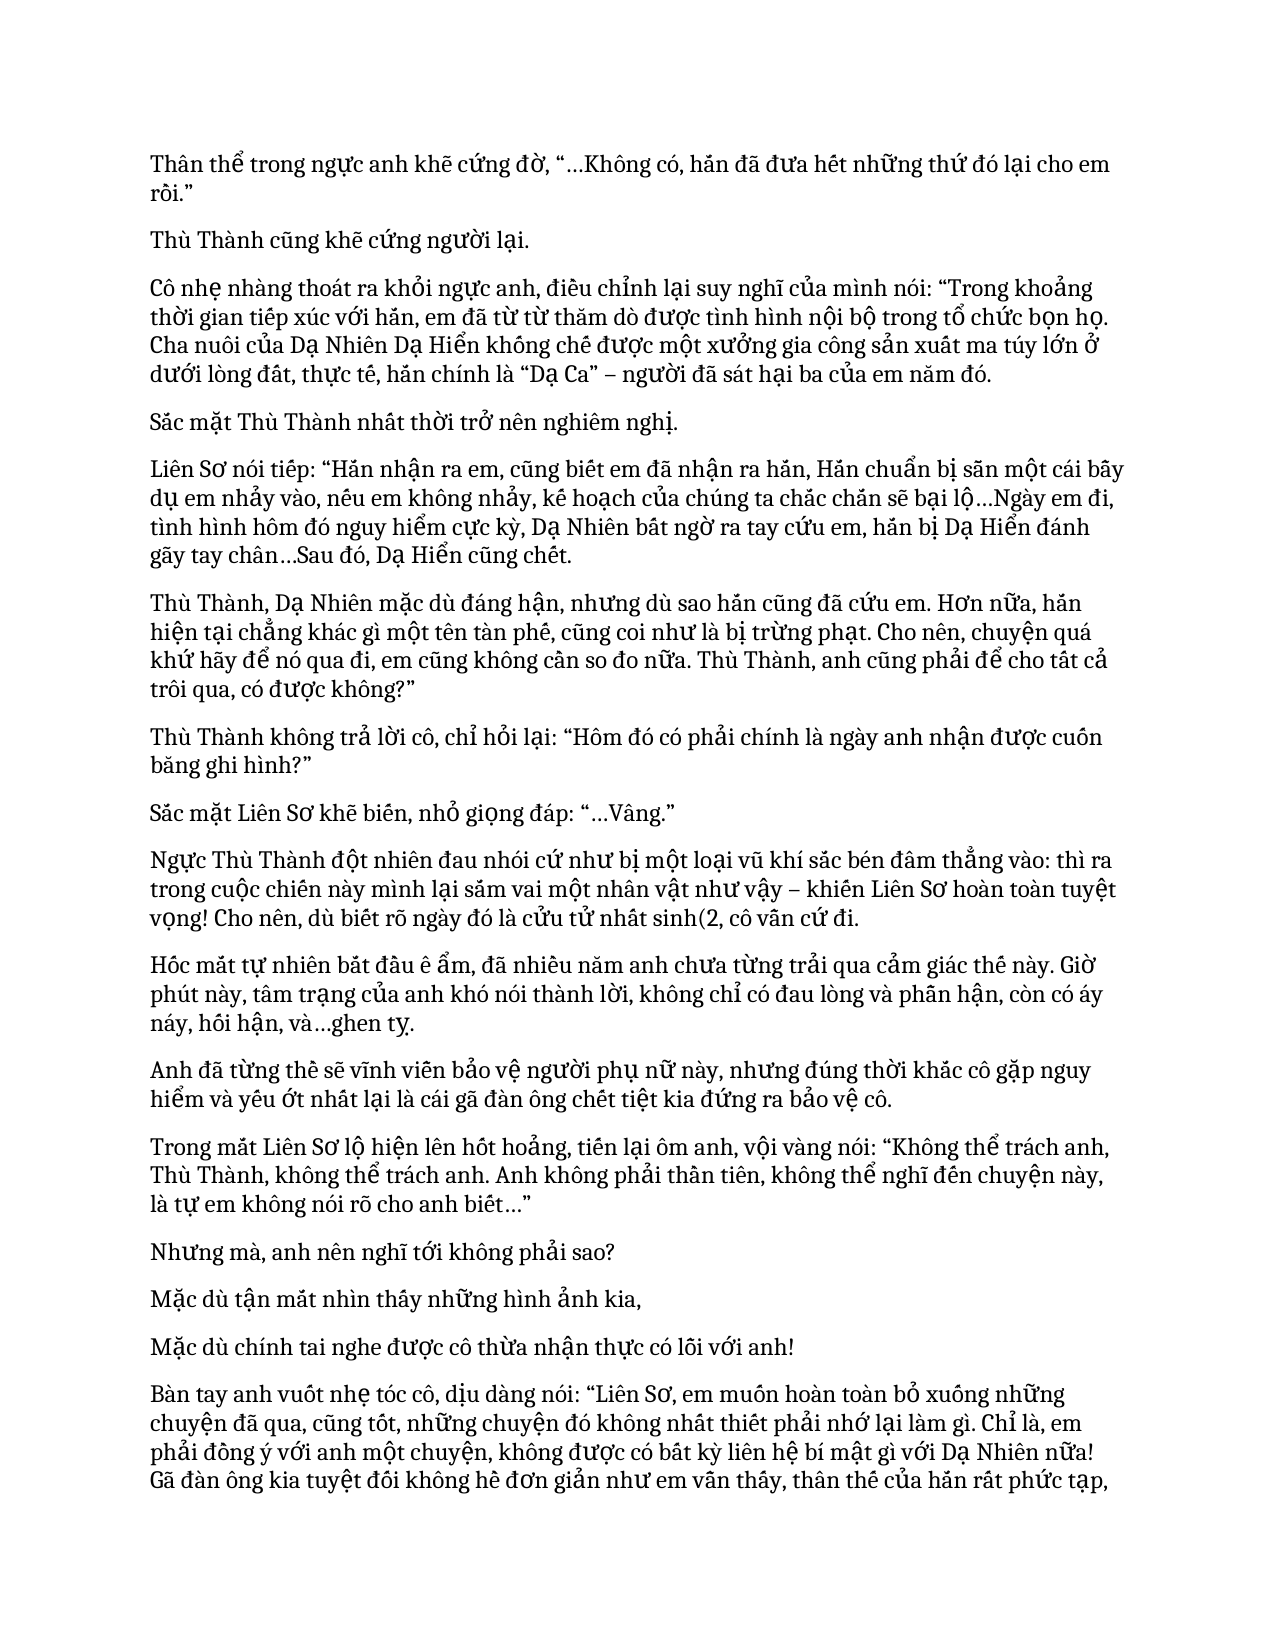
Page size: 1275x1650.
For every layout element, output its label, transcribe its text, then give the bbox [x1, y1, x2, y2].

text Ngực Thù Thành đột nhiên đau nhói cứ như bị một loại vũ khí sắc bén đâm thẳng vào: thì ra trong cuộc chiến này mình lại sắm vai một nhân vật như vậy – khiến Liên Sơ hoàn toàn tuyệt vọng! Cho nên, dù biết rõ ngày đó là cửu tử nhất sinh(2, cô vẫn cứ đi. [150, 846, 1125, 932]
text Sắc mặt Thù Thành nhất thời trở nên nghiêm nghị. [150, 407, 1125, 436]
text Mặc dù chính tai nghe được cô thừa nhận thực có lỗi với anh! [150, 1332, 1125, 1361]
text Mặc dù tận mắt nhìn thấy những hình ảnh kia, [150, 1285, 1125, 1314]
text Sắc mặt Liên Sơ khẽ biến, nhỏ giọng đáp: “…Vâng.” [150, 799, 1125, 827]
text Thù Thành cũng khẽ cứng người lại. [150, 226, 1125, 255]
text Trong mắt Liên Sơ lộ hiện lên hốt hoảng, tiến lại ôm anh, vội vàng nói: “Không thể trách anh, Thù Thành, không thể trách anh. Anh không phải thần tiên, không thể nghĩ đến chuyện này, là tự em không nói rõ cho anh biết…” [150, 1132, 1125, 1219]
text Hốc mắt tự nhiên bắt đầu ê ẩm, đã nhiều năm anh chưa từng trải qua cảm giác thế này. Giờ phút này, tâm trạng của anh khó nói thành lời, không chỉ có đau lòng và phẫn hận, còn có áy náy, hối hận, và…ghen tỵ. [150, 951, 1125, 1037]
text Thù Thành không trả lời cô, chỉ hỏi lại: “Hôm đó có phải chính là ngày anh nhận được cuốn băng ghi hình?” [150, 722, 1125, 780]
text Anh đã từng thề sẽ vĩnh viễn bảo vệ người phụ nữ này, nhưng đúng thời khắc cô gặp nguy hiểm và yếu ớt nhất lại là cái gã đàn ông chết tiệt kia đứng ra bảo vệ cô. [150, 1056, 1125, 1114]
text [150, 1380, 1125, 1495]
text Thân thể trong ngực anh khẽ cứng đờ, “…Không có, hắn đã đưa hết những thứ đó lại cho em rồi.” [150, 150, 1125, 207]
text Thù Thành, Dạ Nhiên mặc dù đáng hận, nhưng dù sao hắn cũng đã cứu em. Hơn nữa, hắn hiện tại chẳng khác gì một tên tàn phế, cũng coi như là bị trừng phạt. Cho nên, chuyện quá khứ hãy để nó qua đi, em cũng không cần so đo nữa. Thù Thành, anh cũng phải để cho tất cả trôi qua, có được không?” [150, 589, 1125, 704]
text Cô nhẹ nhàng thoát ra khỏi ngực anh, điều chỉnh lại suy nghĩ của mình nói: “Trong khoảng thời gian tiếp xúc với hắn, em đã từ từ thăm dò được tình hình nội bộ trong tổ chức bọn họ. Cha nuôi của Dạ Nhiên Dạ Hiển khống chế được một xưởng gia công sản xuất ma túy lớn ở dưới lòng đất, thực tế, hắn chính là “Dạ Ca” – người đã sát hại ba của em năm đó. [150, 274, 1125, 389]
text Nhưng mà, anh nên nghĩ tới không phải sao? [150, 1237, 1125, 1266]
text Liên Sơ nói tiếp: “Hắn nhận ra em, cũng biết em đã nhận ra hắn, Hắn chuẩn bị sẵn một cái bẫy dụ em nhảy vào, nếu em không nhảy, kế hoạch của chúng ta chắc chắn sẽ bại lộ…Ngày em đi, tình hình hôm đó nguy hiểm cực kỳ, Dạ Nhiên bất ngờ ra tay cứu em, hắn bị Dạ Hiển đánh gãy tay chân…Sau đó, Dạ Hiển cũng chết. [150, 455, 1125, 570]
